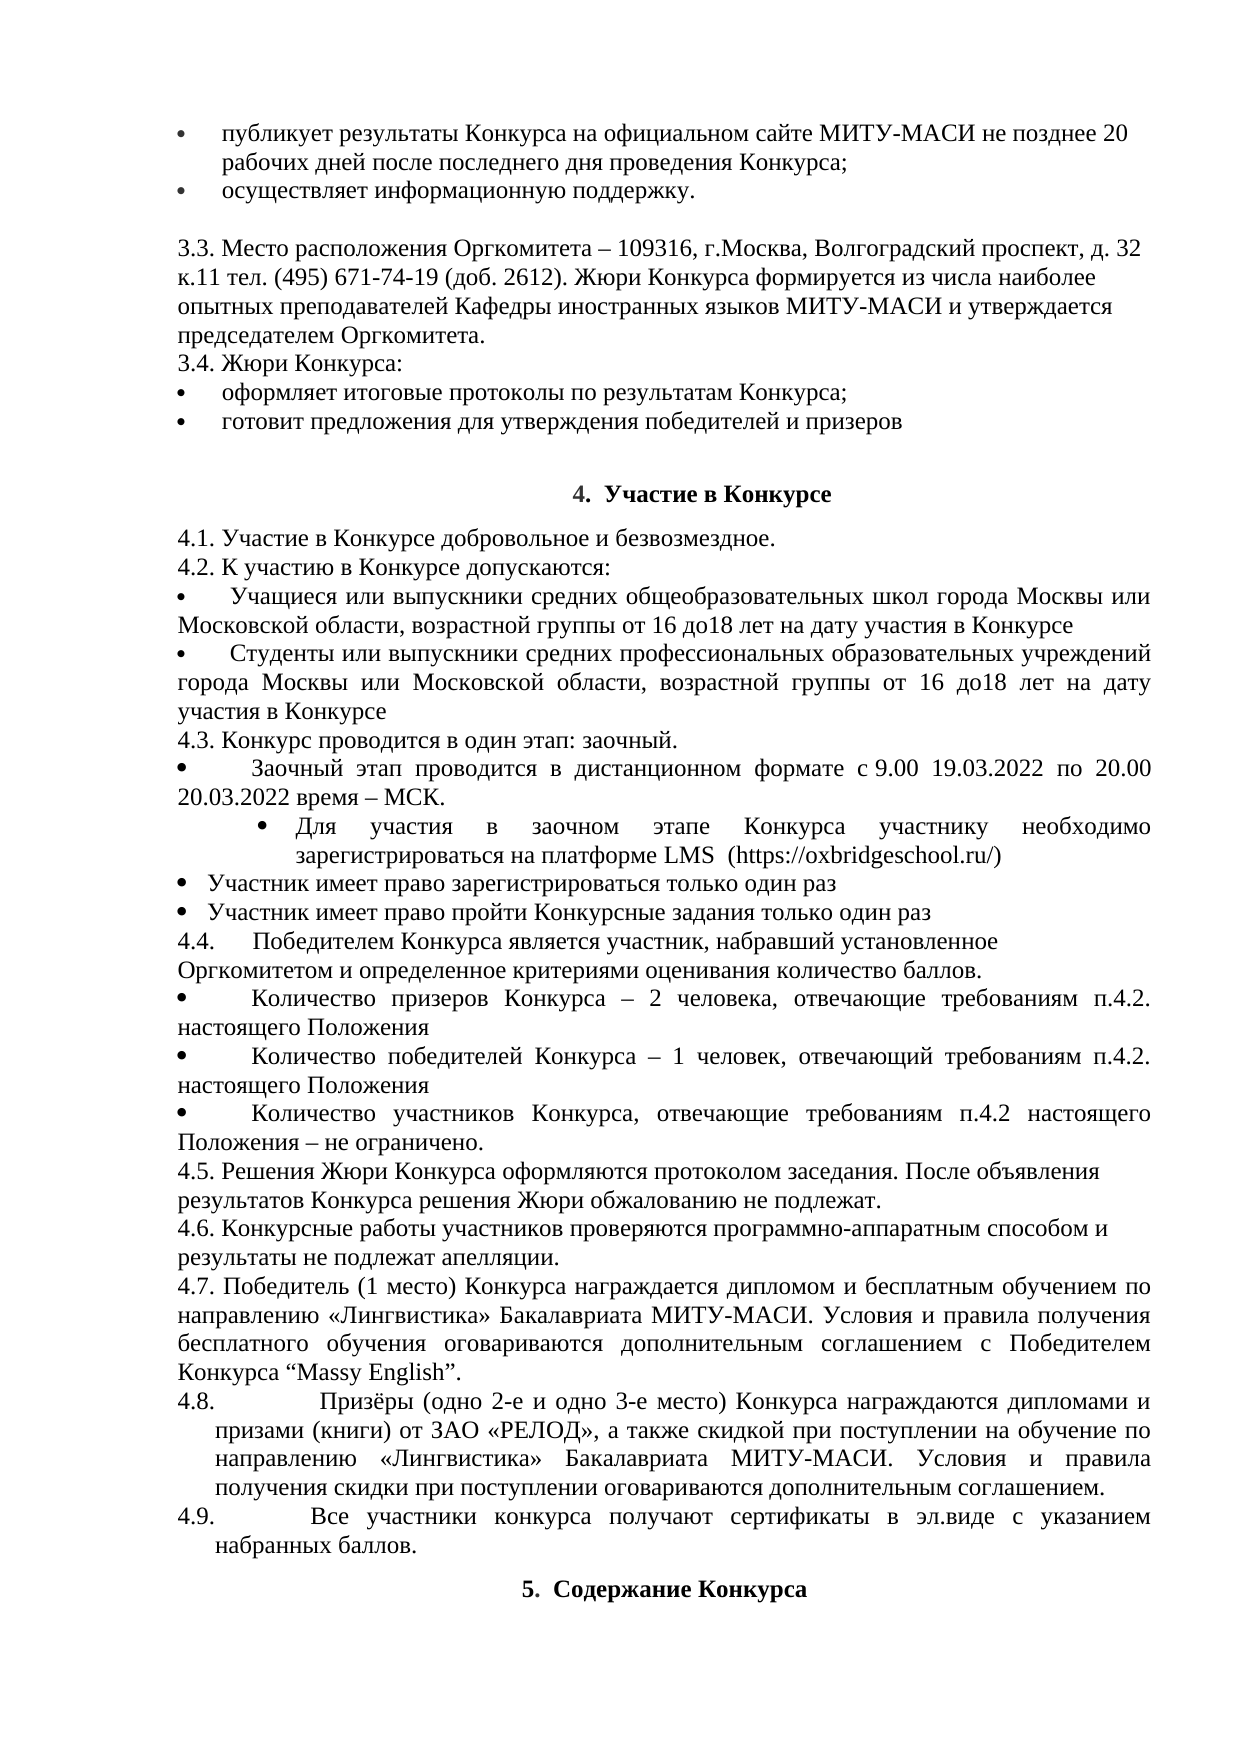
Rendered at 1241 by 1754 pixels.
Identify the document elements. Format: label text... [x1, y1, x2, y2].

text 4.7. Победитель (1 место) Конкурса награждается дипломом и бесплатным обучением по направлению «Лингвистика» Бакалавриата МИТУ-МАСИ. Условия и правила получения бесплатного обучения оговариваются дополнительным соглашением с Победителем Конкурса “Massy English”. [177, 1271, 1152, 1386]
list Все участники конкурса получают сертификаты в эл.виде с указанием набранных баллов. [177, 1501, 1152, 1558]
list Участник имеет право пройти Конкурсные задания только один раз [177, 897, 1152, 926]
list Для участия в заочном этапе Конкурса участнику необходимо зарегистрироваться на платформе LMS (https://oxbridgeschool.ru/) [258, 811, 1152, 868]
text 3.3. Место расположения Оргкомитета – 109316, г.Москва, Волгоградский проспект, д. 32 к.11 тел. (495) 671-74-19 (доб. 2612). Жюри Конкурса формируется из числа наиболее опытных преподавателей Кафедры иностранных языков МИТУ-МАСИ и утверждается председателем Оргкомитета. [177, 233, 1152, 348]
text Оргкомитетом и определенное критериями оценивания количество баллов. [177, 955, 1152, 983]
list Учащиеся или выпускники средних общеобразовательных школ города Москвы или Московской области, возрастной группы от 16 до18 лет на дату участия в Конкурсе [177, 581, 1152, 638]
list осуществляет информационную поддержку. [177, 176, 1152, 204]
list Участник имеет право зарегистрироваться только один раз [177, 868, 1152, 897]
list публикует результаты Конкурса на официальном сайте МИТУ-МАСИ не позднее 20 рабочих дней после последнего дня проведения Конкурса; [177, 118, 1152, 176]
list Количество победителей Конкурса – 1 человек, отвечающий требованиям п.4.2. настоящего Положения [177, 1041, 1152, 1098]
list Количество призеров Конкурса – 2 человека, отвечающие требованиям п.4.2. настоящего Положения [177, 983, 1152, 1041]
text результатов Конкурса решения Жюри обжалованию не подлежат. [177, 1185, 1152, 1213]
text 4.3. Конкурс проводится в один этап: заочный. [177, 725, 1152, 753]
list готовит предложения для утверждения победителей и призеров [177, 406, 1152, 435]
list 4. Участие в Конкурсе [252, 479, 1152, 508]
text 4.1. Участие в Конкурсе добровольное и безвозмездное. [177, 523, 1152, 552]
text 4.6. Конкурсные работы участников проверяются программно-аппаратным способом и [177, 1213, 1152, 1242]
list Количество участников Конкурса, отвечающие требованиям п.4.2 настоящего Положения – не ограничено. [177, 1098, 1152, 1156]
text 3.4. Жюри Конкурса: [177, 348, 1152, 377]
text 4.5. Решения Жюри Конкурса оформляются протоколом заседания. После объявления [177, 1156, 1152, 1185]
text 5. Содержание Конкурса [177, 1574, 1152, 1603]
list Студенты или выпускники средних профессиональных образовательных учреждений города Москвы или Московской области, возрастной группы от 16 до18 лет на дату участия в Конкурсе [177, 638, 1152, 725]
text результаты не подлежат апелляции. [177, 1242, 1152, 1271]
list Призёры (одно 2-е и одно 3-е место) Конкурса награждаются дипломами и призами (книги) от ЗАО «РЕЛОД», а также скидкой при поступлении на обучение по направлению «Лингвистика» Бакалавриата МИТУ-МАСИ. Условия и правила получения скидки при поступлении оговариваются дополнительным соглашением. [177, 1386, 1152, 1501]
text 4.4. Победителем Конкурса является участник, набравший установленное [177, 926, 1152, 955]
list Заочный этап проводится в дистанционном формате с 9.00 19.03.2022 по 20.00 20.03.2022 время – МСК. [177, 753, 1152, 811]
list оформляет итоговые протоколы по результатам Конкурса; [177, 377, 1152, 406]
text 4.2. К участию в Конкурсе допускаются: [177, 552, 1152, 581]
